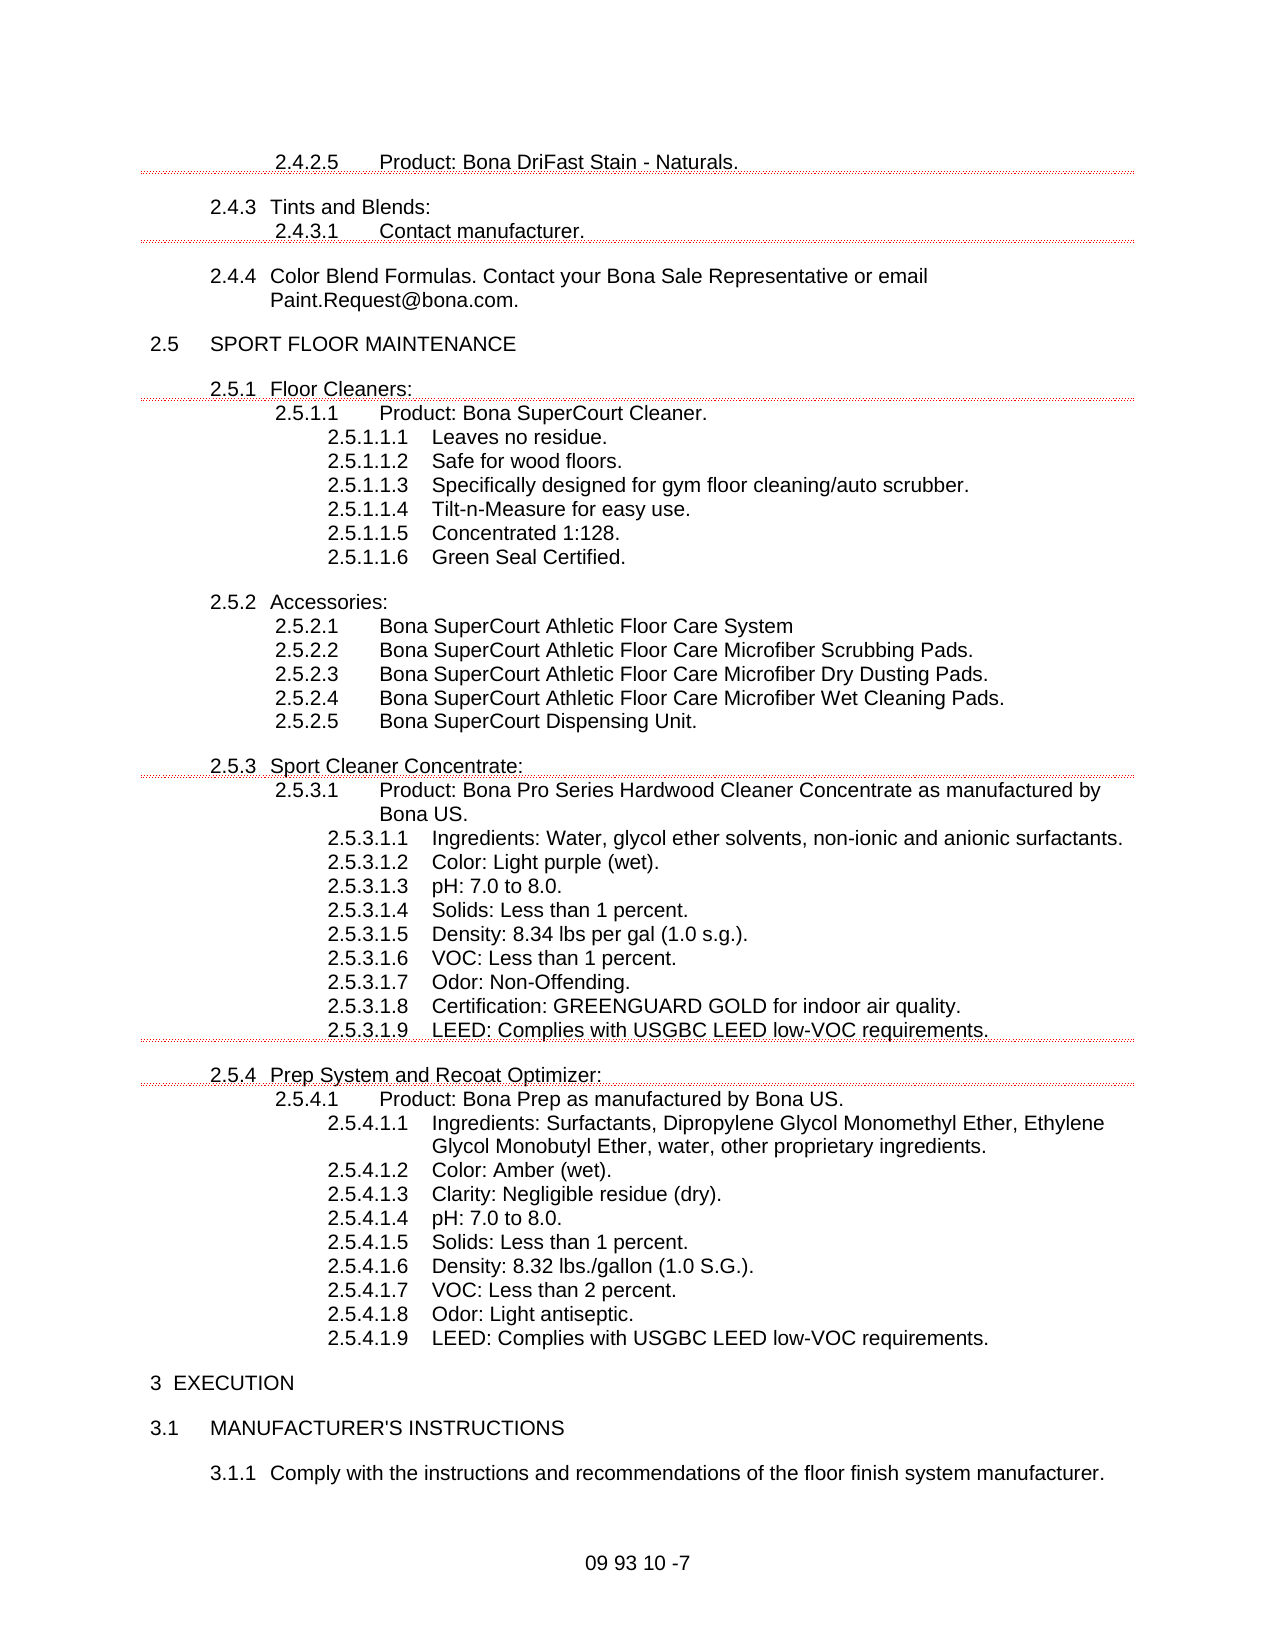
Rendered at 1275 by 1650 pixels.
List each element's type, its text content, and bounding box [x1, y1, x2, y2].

list pH: 7.0 to 8.0. [327, 874, 1125, 898]
list Bona SuperCourt Athletic Floor Care Microfiber Scrubbing Pads. [275, 637, 1125, 661]
list Odor: Light antiseptic. [327, 1302, 1125, 1326]
list Sport Cleaner Concentrate: [210, 754, 1125, 778]
list pH: 7.0 to 8.0. [327, 1206, 1125, 1230]
list Green Seal Certified. [327, 545, 1125, 569]
list Product: Bona SuperCourt Cleaner. [275, 401, 1125, 425]
list Certification: GREENGUARD GOLD for indoor air quality. [327, 994, 1125, 1018]
list Tilt-n-Measure for easy use. [327, 497, 1125, 521]
list Bona SuperCourt Dispensing Unit. [275, 709, 1125, 733]
list Bona SuperCourt Athletic Floor Care Microfiber Dry Dusting Pads. [275, 661, 1125, 685]
list Comply with the instructions and recommendations of the floor finish system manufacturer. [210, 1460, 1125, 1484]
list LEED: Complies with USGBC LEED low-VOC requirements. [327, 1326, 1125, 1350]
list MANUFACTURER'S INSTRUCTIONS [150, 1416, 1125, 1439]
list Color Blend Formulas. Contact your Bona Sale Representative or email Paint.Request@bona.com. [210, 263, 1125, 311]
list Clarity: Negligible residue (dry). [327, 1182, 1125, 1206]
list Specifically designed for gym floor cleaning/auto scrubber. [327, 473, 1125, 497]
list Product: Bona Prep as manufactured by Bona US. [275, 1086, 1125, 1110]
list Bona SuperCourt Athletic Floor Care Microfiber Wet Cleaning Pads. [275, 685, 1125, 709]
list LEED: Complies with USGBC LEED low-VOC requirements. [327, 1018, 1125, 1042]
list VOC: Less than 1 percent. [327, 946, 1125, 970]
list Product: Bona Pro Series Hardwood Cleaner Concentrate as manufactured by Bona US. [275, 778, 1125, 826]
list Odor: Non-Offending. [327, 970, 1125, 994]
list VOC: Less than 2 percent. [327, 1278, 1125, 1302]
list Density: 8.34 lbs per gal (1.0 s.g.). [327, 922, 1125, 946]
list Contact manufacturer. [275, 219, 1125, 243]
list Leaves no residue. [327, 425, 1125, 449]
list EXECUTION [150, 1371, 1125, 1395]
list Solids: Less than 1 percent. [327, 898, 1125, 922]
list Color: Amber (wet). [327, 1158, 1125, 1182]
list Accessories: [210, 589, 1125, 613]
list Product: Bona DriFast Stain - Naturals. [275, 150, 1125, 174]
list Bona SuperCourt Athletic Floor Care System [275, 613, 1125, 637]
list Density: 8.32 lbs./gallon (1.0 S.G.). [327, 1254, 1125, 1278]
list SPORT FLOOR MAINTENANCE [150, 332, 1125, 356]
list Ingredients: Water, glycol ether solvents, non-ionic and anionic surfactants. [327, 826, 1125, 850]
list Solids: Less than 1 percent. [327, 1230, 1125, 1254]
list Concentrated 1:128. [327, 521, 1125, 545]
list Safe for wood floors. [327, 449, 1125, 473]
list Color: Light purple (wet). [327, 850, 1125, 874]
list Floor Cleaners: [210, 377, 1125, 401]
list Prep System and Recoat Optimizer: [210, 1062, 1125, 1086]
list Tints and Blends: [210, 195, 1125, 219]
list Ingredients: Surfactants, Dipropylene Glycol Monomethyl Ether, Ethylene Glycol Monobutyl Ether, water, other proprietary ingredients. [327, 1110, 1125, 1158]
